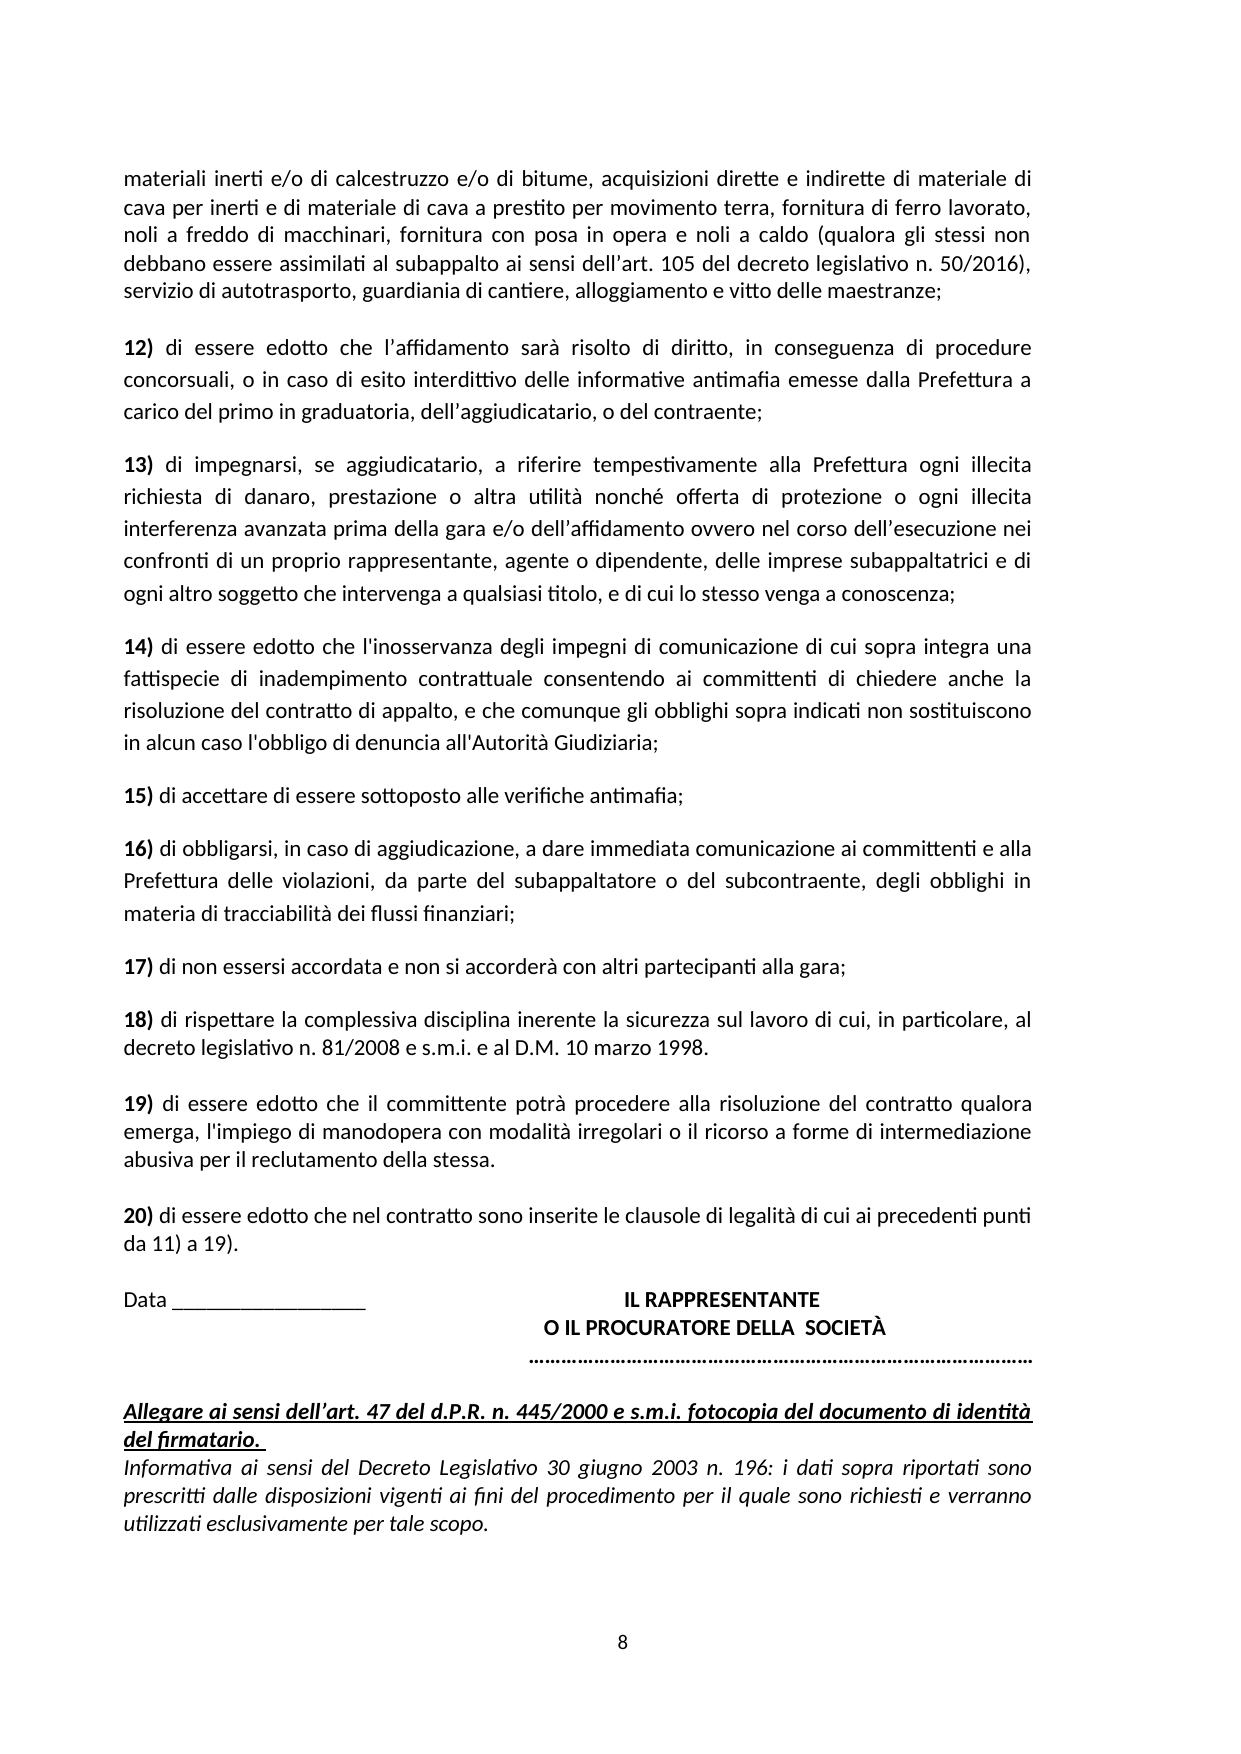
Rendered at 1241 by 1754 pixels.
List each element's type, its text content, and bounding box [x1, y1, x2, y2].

text Data _________________ IL RAPPRESENTANTE [123, 1285, 1033, 1313]
text 13) di impegnarsi, se aggiudicatario, a riferire tempestivamente alla Prefettura ogni illecita richiesta di danaro, prestazione o altra utilità nonché offerta di protezione o ogni illecita interferenza avanzata prima della gara e/o dell’affidamento ovvero nel corso dell’esecuzione nei confronti di un proprio rappresentante, agente o dipendente, delle imprese subappaltatrici e di ogni altro soggetto che intervenga a qualsiasi titolo, e di cui lo stesso venga a conoscenza; [123, 450, 1033, 607]
text Allegare ai sensi dell’art. 47 del d.P.R. n. 445/2000 e s.m.i. fotocopia del documento di identità del firmatario. [123, 1397, 1033, 1421]
text ………………………………………………………………………………… [123, 1341, 1033, 1369]
text O IL PROCURATORE DELLA SOCIETÀ [123, 1313, 1033, 1341]
text 20) di essere edotto che nel contratto sono inserite le clausole di legalità di cui ai precedenti punti da 11) a 19). [123, 1201, 1033, 1257]
text 17) di non essersi accordata e non si accorderà con altri partecipanti alla gara; [123, 952, 1033, 980]
text Informativa ai sensi del Decreto Legislativo 30 giugno 2003 n. 196: i dati sopra riportati sono prescritti dalle disposizioni vigenti ai fini del procedimento per il quale sono richiesti e verranno utilizzati esclusivamente per tale scopo. [123, 1453, 1033, 1537]
text 15) di accettare di essere sottoposto alle verifiche antimafia; [123, 781, 1033, 809]
text 12) di essere edotto che l’affidamento sarà risolto di diritto, in conseguenza di procedure concorsuali, o in caso di esito interdittivo delle informative antimafia emesse dalla Prefettura a carico del primo in graduatoria, dell’aggiudicatario, o del contraente; [123, 333, 1033, 425]
text Allegare ai sensi dell’art. 47 del d.P.R. n. 445/2000 e s.m.i. fotocopia del documento di identità del firmatario. [123, 1422, 1033, 1453]
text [123, 164, 1033, 305]
text 19) di essere edotto che il committente potrà procedere alla risoluzione del contratto qualora emerga, l'impiego di manodopera con modalità irregolari o il ricorso a forme di intermediazione abusiva per il reclutamento della stessa. [123, 1089, 1033, 1173]
text 16) di obbligarsi, in caso di aggiudicazione, a dare immediata comunicazione ai committenti e alla Prefettura delle violazioni, da parte del subappaltatore o del subcontraente, degli obblighi in materia di tracciabilità dei flussi finanziari; [123, 834, 1033, 927]
text 14) di essere edotto che l'inosservanza degli impegni di comunicazione di cui sopra integra una fattispecie di inadempimento contrattuale consentendo ai committenti di chiedere anche la risoluzione del contratto di appalto, e che comunque gli obblighi sopra indicati non sostituiscono in alcun caso l'obbligo di denuncia all'Autorità Giudiziaria; [123, 632, 1033, 756]
text 18) di rispettare la complessiva disciplina inerente la sicurezza sul lavoro di cui, in particolare, al decreto legislativo n. 81/2008 e s.m.i. e al D.M. 10 marzo 1998. [123, 1005, 1033, 1061]
